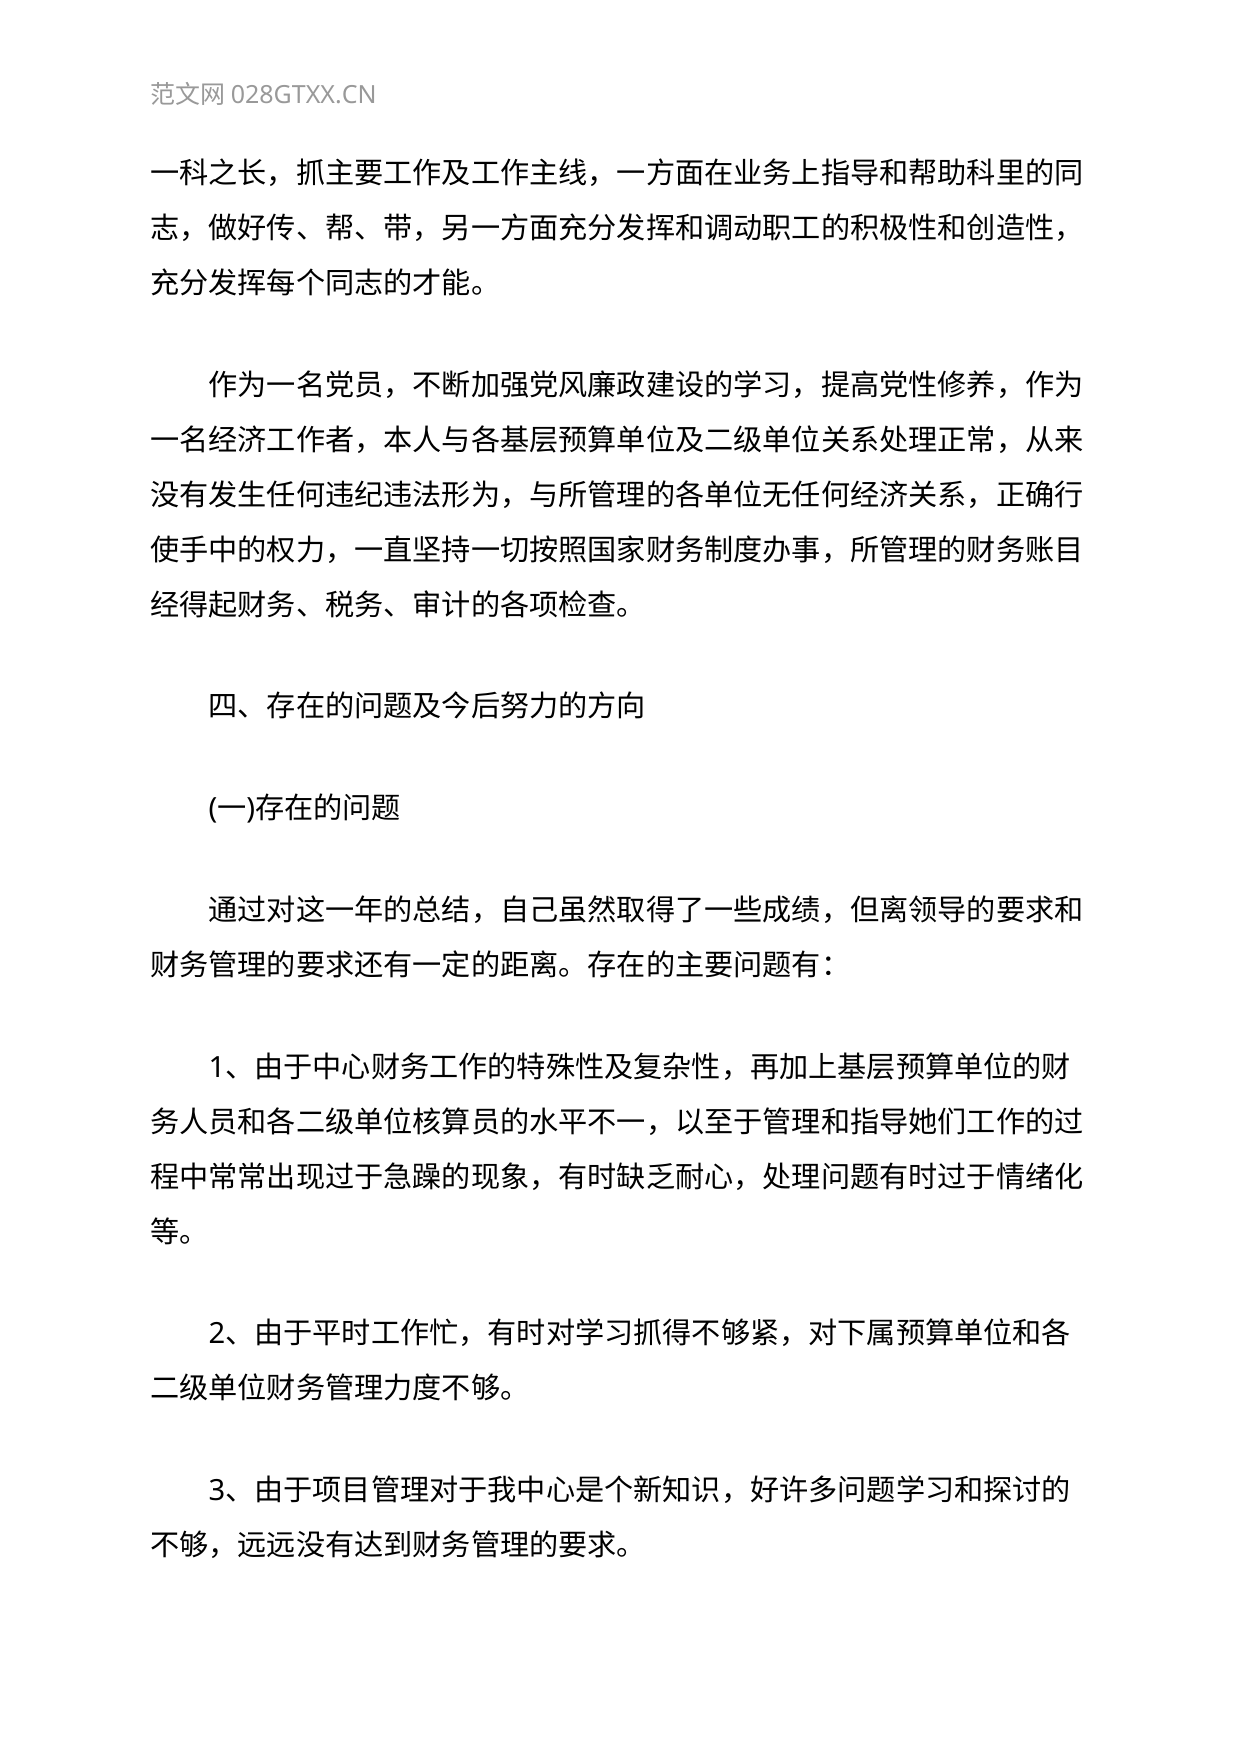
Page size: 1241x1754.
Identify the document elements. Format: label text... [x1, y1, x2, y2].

text 2、由于平时工作忙，有时对学习抓得不够紧，对下属预算单位和各二级单位财务管理力度不够。 [150, 1310, 1090, 1407]
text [150, 150, 1090, 302]
text 作为一名党员，不断加强党风廉政建设的学习，提高党性修养，作为一名经济工作者，本人与各基层预算单位及二级单位关系处理正常，从来没有发生任何违纪违法形为，与所管理的各单位无任何经济关系，正确行使手中的权力，一直坚持一切按照国家财务制度办事，所管理的财务账目经得起财务、税务、审计的各项检查。 [150, 362, 1090, 623]
text 1、由于中心财务工作的特殊性及复杂性，再加上基层预算单位的财务人员和各二级单位核算员的水平不一，以至于管理和指导她们工作的过程中常常出现过于急躁的现象，有时缺乏耐心，处理问题有时过于情绪化等。 [150, 1043, 1090, 1250]
text 3、由于项目管理对于我中心是个新知识，好许多问题学习和探讨的不够，远远没有达到财务管理的要求。 [150, 1467, 1090, 1564]
text 通过对这一年的总结，自己虽然取得了一些成绩，但离领导的要求和财务管理的要求还有一定的距离。存在的主要问题有： [150, 887, 1090, 984]
text 四、存在的问题及今后努力的方向 [150, 683, 1090, 725]
text (一)存在的问题 [150, 785, 1090, 827]
